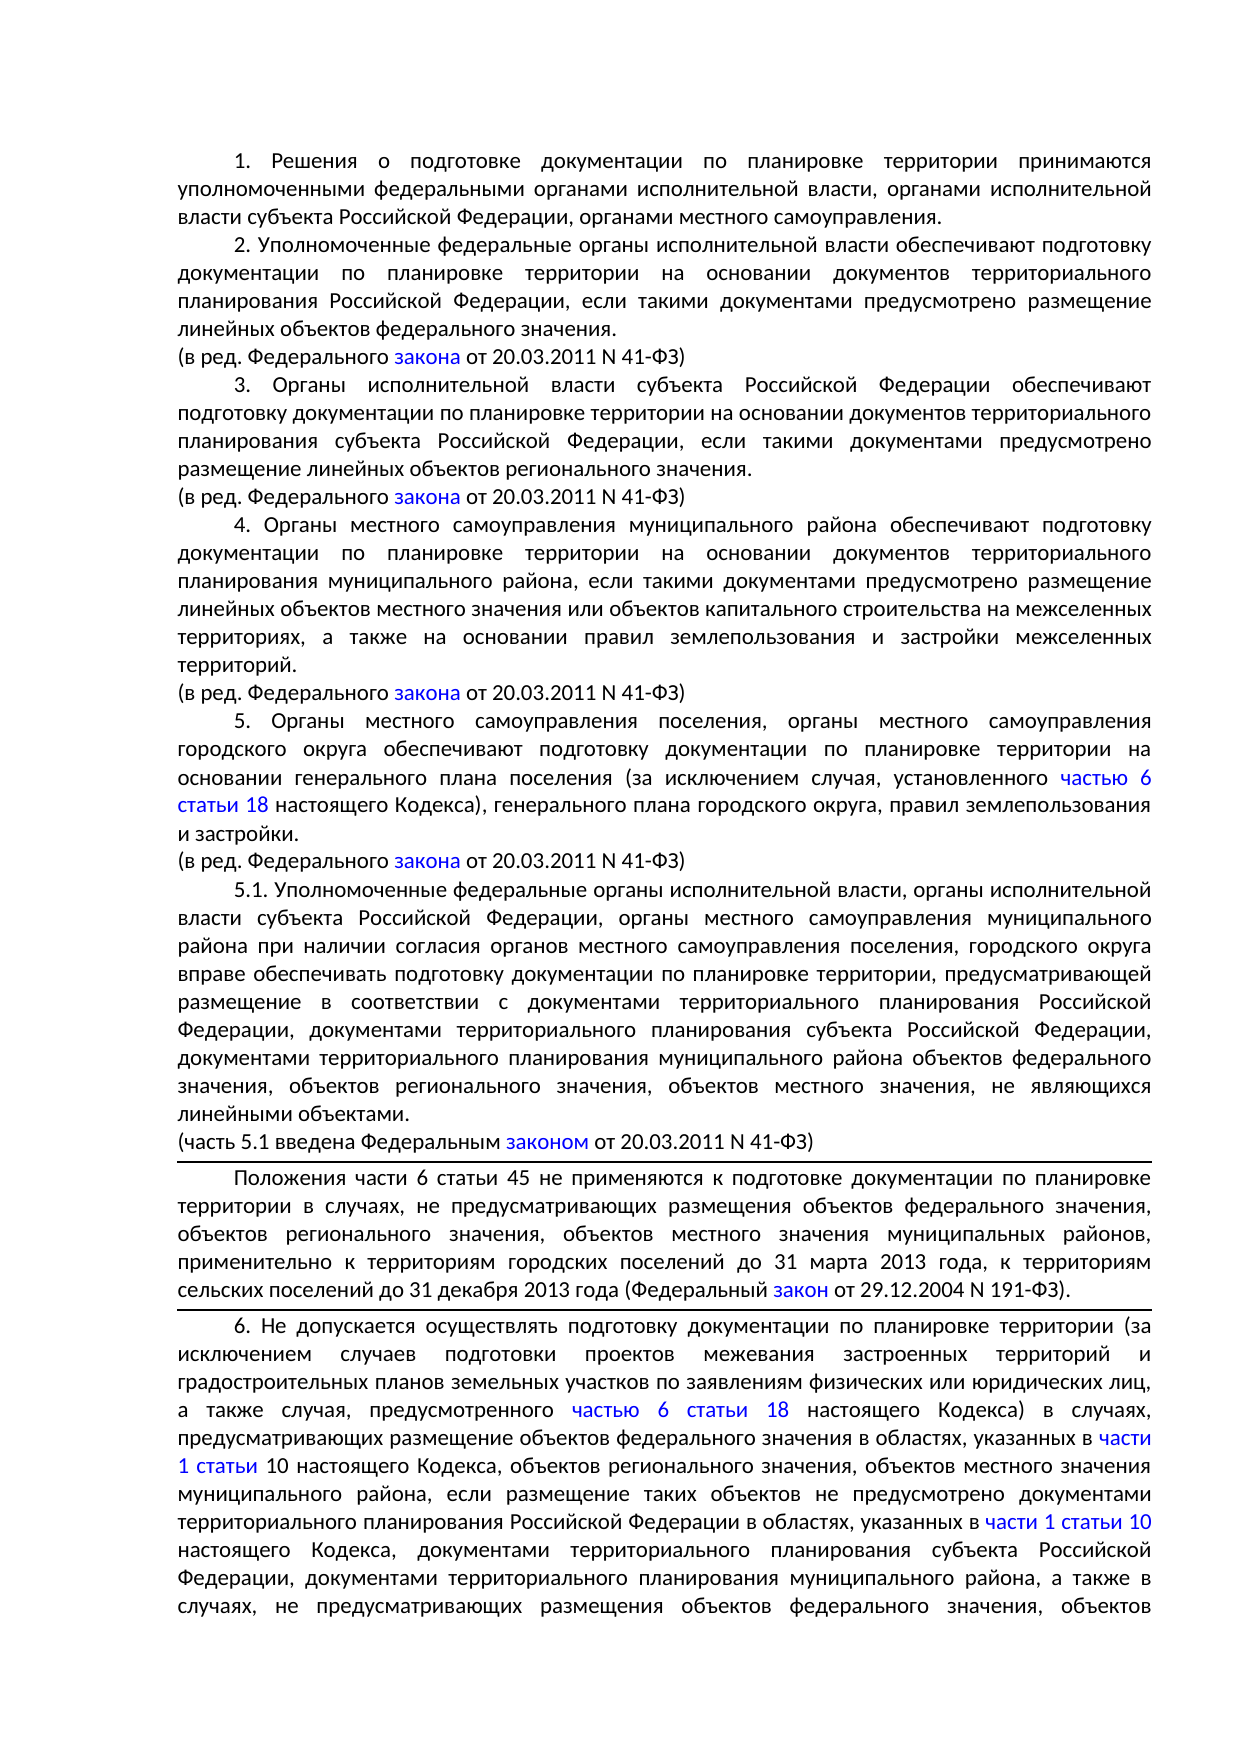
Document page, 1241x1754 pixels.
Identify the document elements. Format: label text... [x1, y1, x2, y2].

text (в ред. Федерального закона от 20.03.2011 N 41-ФЗ) [177, 342, 1152, 370]
text Положения части 6 статьи 45 не применяются к подготовке документации по планировке территории в случаях, не предусматривающих размещения объектов федерального значения, объектов регионального значения, объектов местного значения муниципальных районов, применительно к территориям городских поселений до 31 марта 2013 года, к территориям сельских поселений до 31 декабря 2013 года (Федеральный закон от 29.12.2004 N 191-ФЗ). [177, 1163, 1152, 1303]
text (в ред. Федерального закона от 20.03.2011 N 41-ФЗ) [177, 678, 1152, 707]
text 3. Органы исполнительной власти субъекта Российской Федерации обеспечивают подготовку документации по планировке территории на основании документов территориального планирования субъекта Российской Федерации, если такими документами предусмотрено размещение линейных объектов регионального значения. [177, 370, 1152, 482]
text 2. Уполномоченные федеральные органы исполнительной власти обеспечивают подготовку документации по планировке территории на основании документов территориального планирования Российской Федерации, если такими документами предусмотрено размещение линейных объектов федерального значения. [177, 230, 1152, 342]
text 1. Решения о подготовке документации по планировке территории принимаются уполномоченными федеральными органами исполнительной власти, органами исполнительной власти субъекта Российской Федерации, органами местного самоуправления. [177, 146, 1152, 230]
text (в ред. Федерального закона от 20.03.2011 N 41-ФЗ) [177, 847, 1152, 875]
text (в ред. Федерального закона от 20.03.2011 N 41-ФЗ) [177, 482, 1152, 510]
text 5.1. Уполномоченные федеральные органы исполнительной власти, органы исполнительной власти субъекта Российской Федерации, органы местного самоуправления муниципального района при наличии согласия органов местного самоуправления поселения, городского округа вправе обеспечивать подготовку документации по планировке территории, предусматривающей размещение в соответствии с документами территориального планирования Российской Федерации, документами территориального планирования субъекта Российской Федерации, документами территориального планирования муниципального района объектов федерального значения, объектов регионального значения, объектов местного значения, не являющихся линейными объектами. [177, 875, 1152, 1127]
text 4. Органы местного самоуправления муниципального района обеспечивают подготовку документации по планировке территории на основании документов территориального планирования муниципального района, если такими документами предусмотрено размещение линейных объектов местного значения или объектов капитального строительства на межселенных территориях, а также на основании правил землепользования и застройки межселенных территорий. [177, 510, 1152, 678]
text (часть 5.1 введена Федеральным законом от 20.03.2011 N 41-ФЗ) [177, 1127, 1152, 1155]
text 5. Органы местного самоуправления поселения, органы местного самоуправления городского округа обеспечивают подготовку документации по планировке территории на основании генерального плана поселения (за исключением случая, установленного частью 6 статьи 18 настоящего Кодекса), генерального плана городского округа, правил землепользования и застройки. [177, 707, 1152, 847]
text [177, 1311, 1152, 1619]
